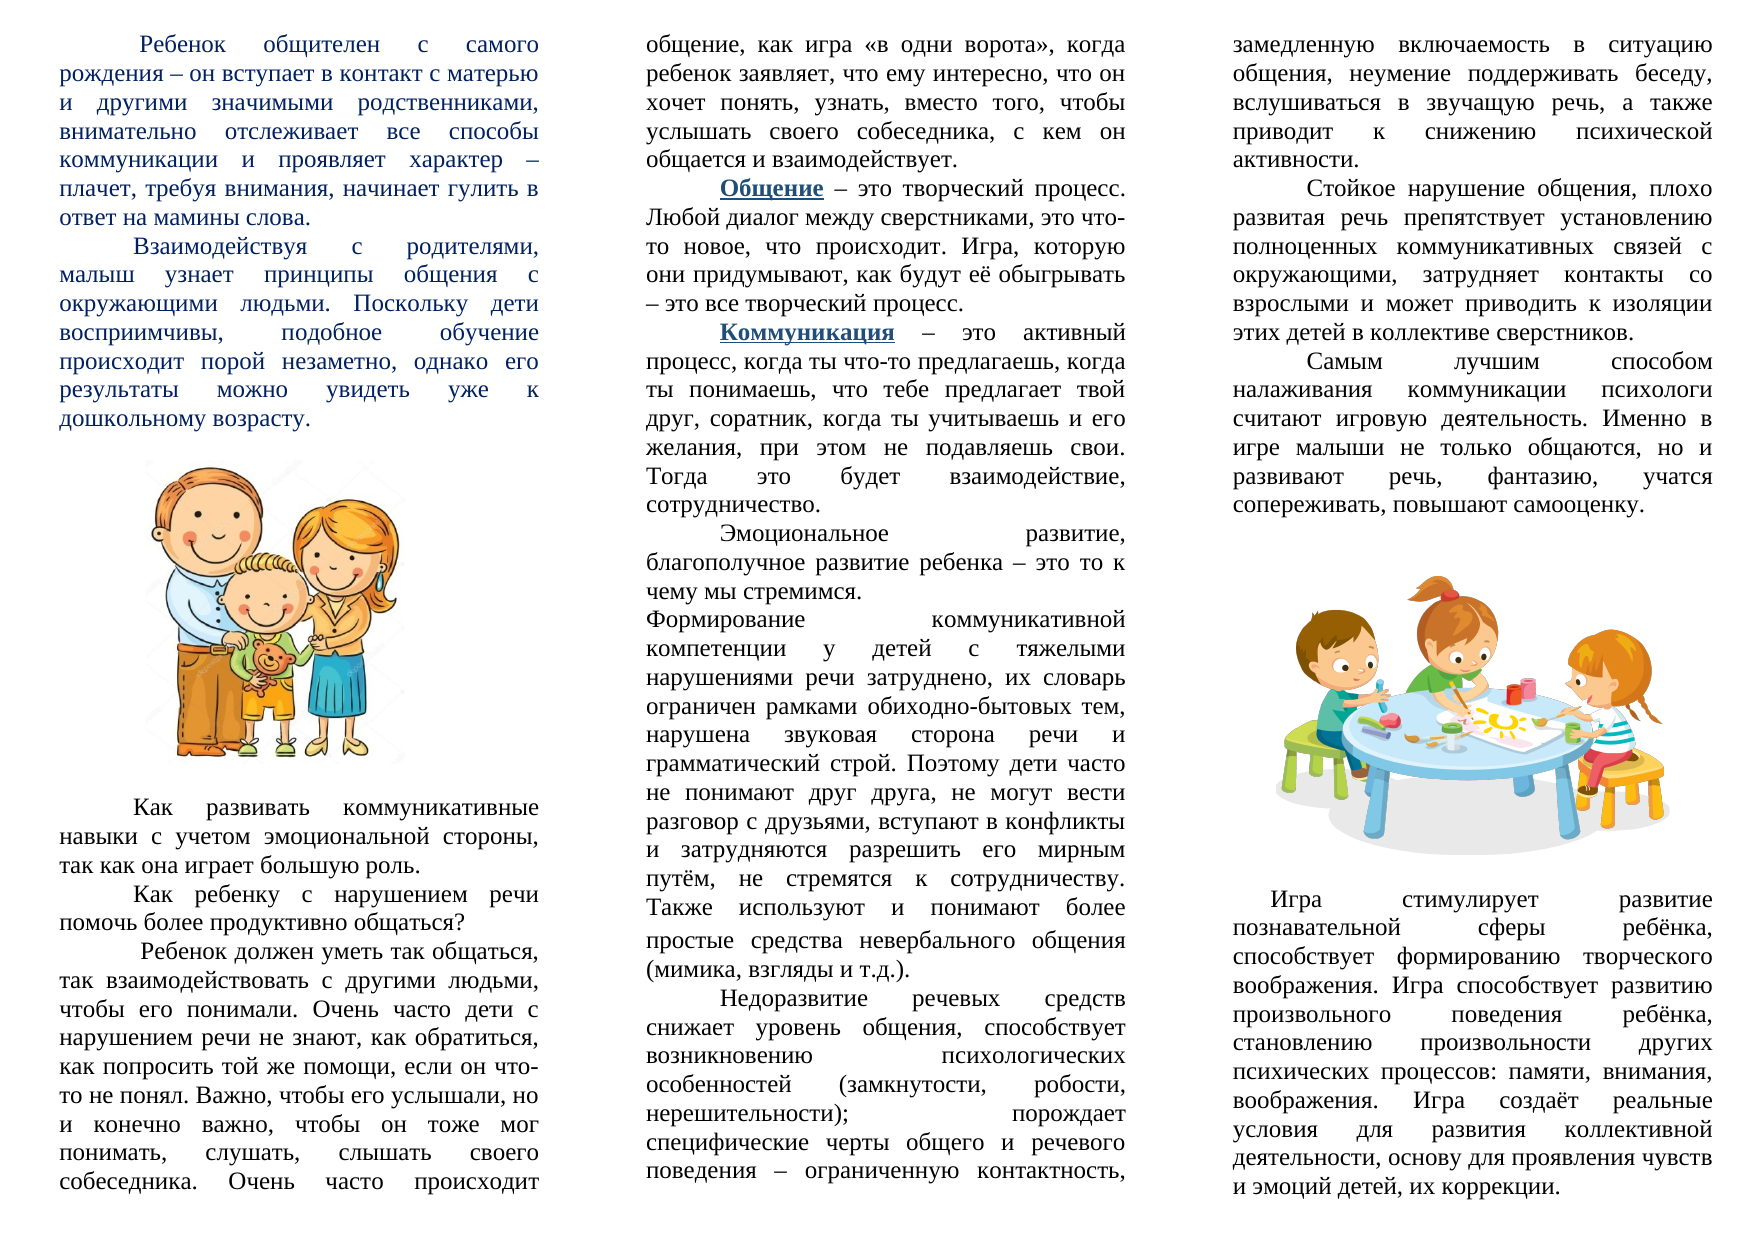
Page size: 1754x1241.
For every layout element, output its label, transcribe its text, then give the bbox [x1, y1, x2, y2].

text Взаимодействуя с родителями, малыш узнает принципы общения с окружающими людьми. Поскольку дети восприимчивы, подобное обучение происходит порой незаметно, однако его результаты можно увидеть уже к дошкольному возрасту. [59, 231, 539, 432]
text Как развивать коммуникативные навыки с учетом эмоциональной стороны, так как она играет большую роль. [59, 792, 539, 879]
text Ребенок должен уметь так общаться, так взаимодействовать с другими людьми, чтобы его понимали. Очень часто дети с нарушением речи не знают, как обратиться, как попросить той же помощи, если он что-то не понял. Важно, чтобы его услышали, но и конечно важно, чтобы он тоже мог понимать, слушать, слышать своего собеседника. Очень часто происходит общение, как игра «в одни ворота», когда ребенок заявляет, что ему интересно, что он хочет понять, узнать, вместо того, чтобы услышать своего собеседника, с кем он общается и взаимодействует. [59, 936, 539, 1195]
text Недоразвитие речевых средств снижает уровень общения, способствует возникновению психологических особенностей (замкнутости, робости, нерешительности); порождает специфические черты общего и речевого поведения – ограниченную контактность, замедленную включаемость в ситуацию общения, неумение поддерживать беседу, вслушиваться в звучащую речь, а также приводит к снижению психической активности. [1233, 29, 1713, 173]
text Эмоциональное развитие, благополучное развитие ребенка – это то к чему мы стремимся. [646, 518, 1126, 604]
text Формирование коммуникативной компетенции у детей с тяжелыми нарушениями речи затруднено, их словарь ограничен рамками обиходно-бытовых тем, нарушена звуковая сторона речи и грамматический строй. Поэтому дети часто не понимают друг друга, не могут вести разговор с друзьями, вступают в конфликты и затрудняются разрешить его мирным путём, не стремятся к сотрудничеству. Также используют и понимают более простые средства невербального общения (мимика, взгляды и т.д.). [646, 604, 1126, 983]
text Ребенок должен уметь так общаться, так взаимодействовать с другими людьми, чтобы его понимали. Очень часто дети с нарушением речи не знают, как обратиться, как попросить той же помощи, если он что-то не понял. Важно, чтобы его услышали, но и конечно важно, чтобы он тоже мог понимать, слушать, слышать своего собеседника. Очень часто происходит общение, как игра «в одни ворота», когда ребенок заявляет, что ему интересно, что он хочет понять, узнать, вместо того, чтобы услышать своего собеседника, с кем он общается и взаимодействует. [646, 29, 1126, 173]
text Недоразвитие речевых средств снижает уровень общения, способствует возникновению психологических особенностей (замкнутости, робости, нерешительности); порождает специфические черты общего и речевого поведения – ограниченную контактность, замедленную включаемость в ситуацию общения, неумение поддерживать беседу, вслушиваться в звучащую речь, а также приводит к снижению психической активности. [646, 983, 1126, 1184]
text Стойкое нарушение общения, плохо развитая речь препятствует установлению полноценных коммуникативных связей с окружающими, затрудняет контакты со взрослыми и может приводить к изоляции этих детей в коллективе сверстников. [1233, 173, 1713, 346]
text Общение – это творческий процесс. Любой диалог между сверстниками, это что-то новое, что происходит. Игра, которую они придумывают, как будут её обыгрывать – это все творческий процесс. [646, 173, 1126, 317]
text Коммуникация – это активный процесс, когда ты что-то предлагаешь, когда ты понимаешь, что тебе предлагает твой друг, соратник, когда ты учитываешь и его желания, при этом не подавляешь свои. Тогда это будет взаимодействие, сотрудничество. [646, 317, 1126, 518]
text Как ребенку с нарушением речи помочь более продуктивно общаться? [59, 879, 539, 936]
text Игра стимулирует развитие познавательной сферы ребёнка, способствует формированию творческого воображения. Игра способствует развитию произвольного поведения ребёнка, становлению произвольности других психических процессов: памяти, внимания, воображения. Игра создаёт реальные условия для развития коллективной деятельности, основу для проявления чувств и эмоций детей, их коррекции. [1233, 884, 1713, 1200]
picture [145, 460, 405, 764]
text Ребенок общителен с самого рождения – он вступает в контакт с матерью и другими значимыми родственниками, внимательно отслеживает все способы коммуникации и проявляет характер – плачет, требуя внимания, начинает гулить в ответ на мамины слова. [59, 29, 539, 231]
picture [1275, 576, 1670, 855]
text Самым лучшим способом налаживания коммуникации психологи считают игровую деятельность. Именно в игре малыши не только общаются, но и развивают речь, фантазию, учатся сопереживать, повышают самооценку. [1233, 346, 1713, 518]
